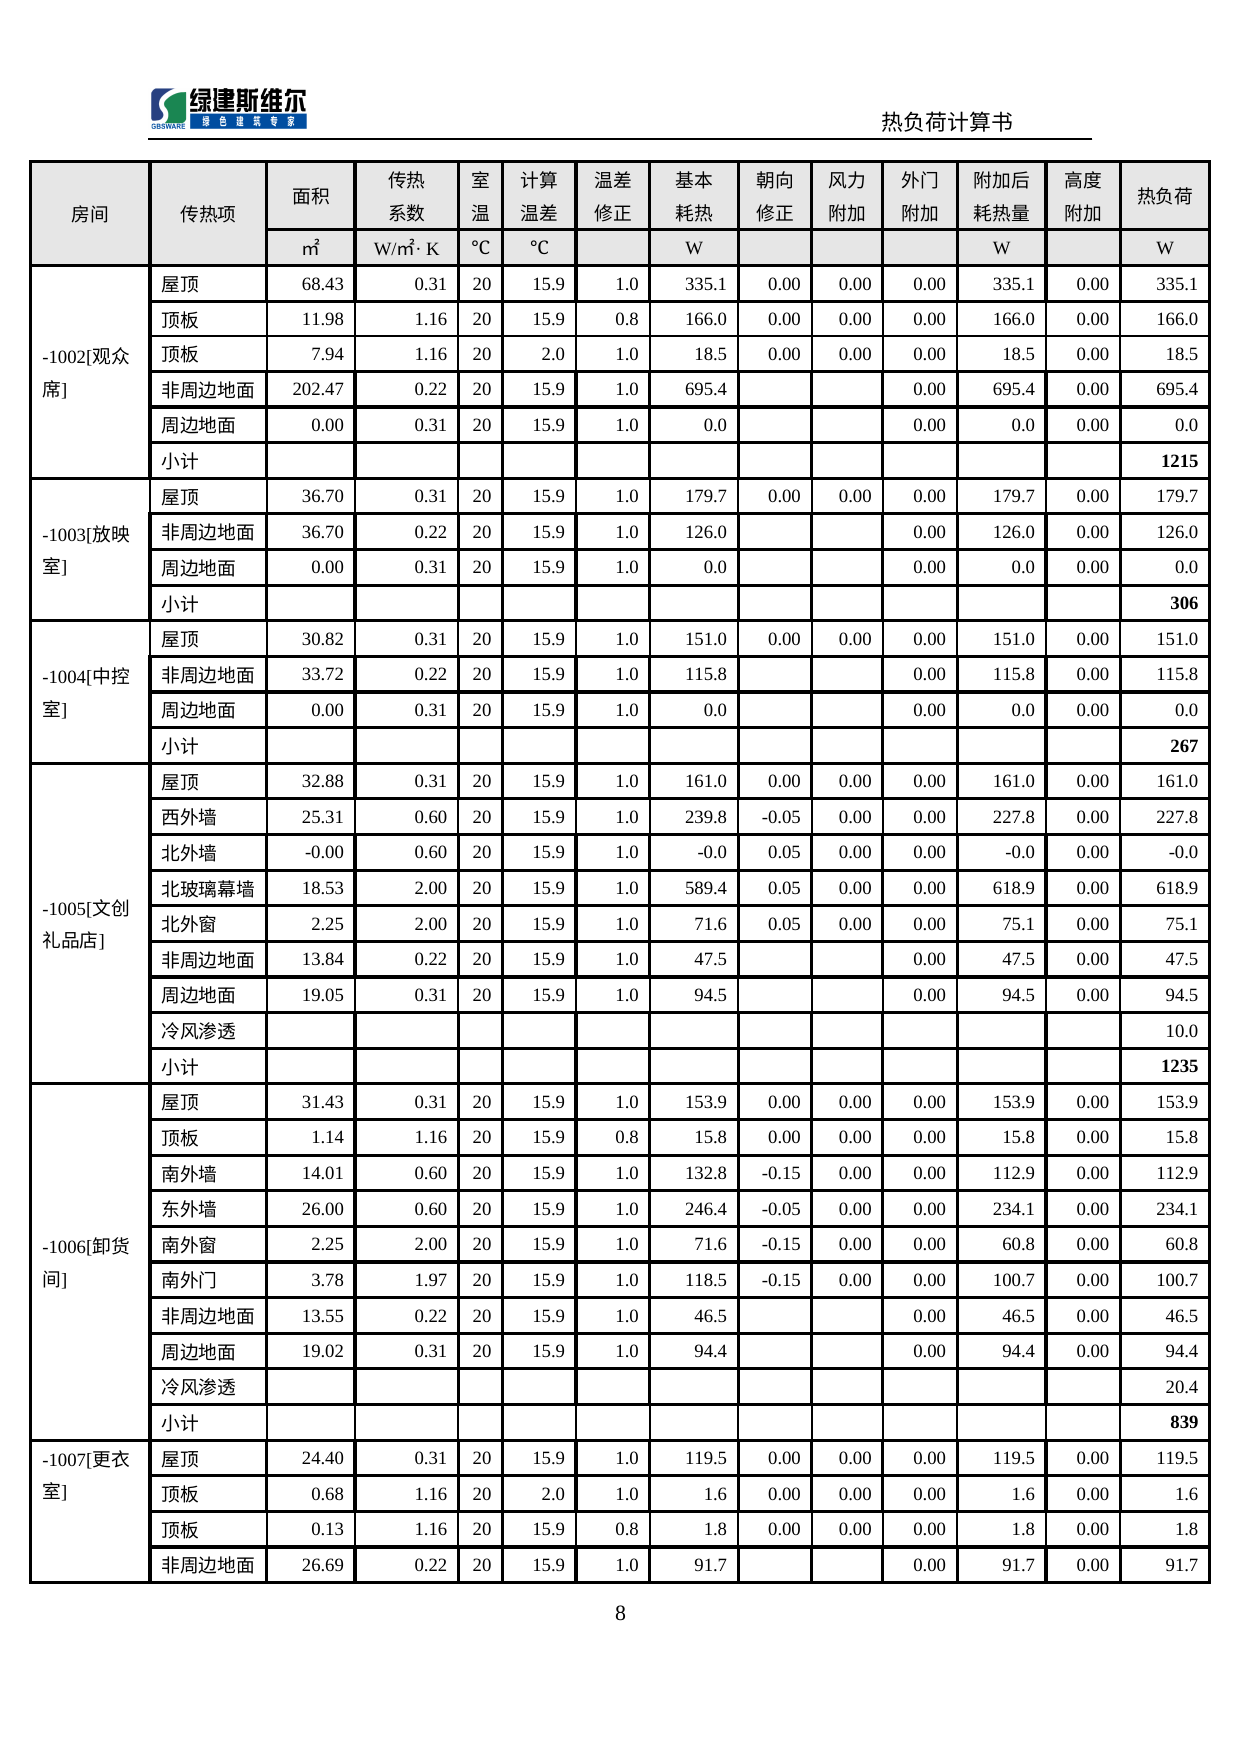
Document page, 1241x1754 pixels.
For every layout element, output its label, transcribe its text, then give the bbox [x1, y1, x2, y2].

table_cell 15.9 [504, 694, 574, 726]
table_cell 46.5 [1122, 1299, 1208, 1332]
table_cell 0.00 [739, 622, 811, 655]
table_cell 0.22 [357, 1549, 457, 1581]
table_header 基本 耗热 [651, 163, 737, 228]
table_cell 0.00 [813, 836, 881, 868]
table_cell -0.0 [1122, 836, 1208, 868]
table_cell 0.0 [651, 551, 737, 583]
table_cell 20 [460, 515, 501, 548]
table_cell 30.82 [268, 622, 354, 655]
table_cell 1.0 [578, 872, 648, 904]
table_cell 20 [459, 1513, 501, 1545]
table_cell 20 [460, 1549, 501, 1581]
table_cell 1.16 [357, 1477, 457, 1510]
table_cell -0.05 [739, 800, 811, 833]
table_cell 北外墙 [152, 836, 265, 868]
table_cell 71.6 [651, 907, 737, 940]
table_cell 46.5 [959, 1299, 1044, 1332]
table_cell 0.00 [884, 836, 956, 868]
table_cell 618.9 [959, 872, 1044, 904]
table_cell 南外墙 [152, 1157, 265, 1189]
table_cell 0.00 [884, 409, 956, 441]
table_cell 26.69 [268, 1549, 353, 1581]
table_cell 94.4 [1122, 1335, 1208, 1367]
table_cell 0.00 [1047, 979, 1119, 1011]
table_cell [1048, 1050, 1119, 1082]
table_cell 118.5 [651, 1264, 737, 1296]
table_cell [884, 1014, 956, 1047]
table_cell 0.00 [884, 765, 956, 797]
table_cell ℃ [504, 231, 574, 264]
table_cell 0.00 [1048, 658, 1119, 690]
table_cell 75.1 [959, 907, 1044, 940]
table_cell 94.5 [958, 979, 1045, 1011]
table_cell [578, 444, 648, 477]
table_cell 20 [460, 267, 501, 299]
table_cell [268, 1050, 353, 1082]
table_cell 0.31 [356, 622, 457, 655]
table_cell 0.00 [813, 1085, 881, 1118]
table_cell 1.0 [577, 480, 649, 512]
table_cell [959, 587, 1044, 619]
table_cell 335.1 [1122, 267, 1208, 299]
table_cell 0.00 [813, 480, 882, 512]
table_cell 0.00 [1048, 373, 1119, 405]
table_cell 695.4 [651, 373, 737, 405]
table_cell 1215 [1122, 444, 1208, 477]
table_cell 13.84 [268, 943, 353, 975]
table_cell 161.0 [959, 765, 1044, 797]
table_cell 15.8 [959, 1121, 1044, 1153]
table_cell [1048, 1370, 1119, 1403]
table_cell 0.00 [1048, 515, 1119, 548]
table_cell 2.0 [504, 337, 575, 370]
table_cell 0.00 [1047, 800, 1119, 833]
table_cell 20 [460, 765, 501, 797]
table_cell 0.00 [813, 1157, 881, 1189]
table_cell 94.5 [651, 979, 737, 1011]
table_cell 839 [1121, 1406, 1208, 1438]
table_cell 166.0 [1121, 303, 1208, 335]
table_cell 0.00 [1048, 1549, 1119, 1581]
table_cell [357, 444, 457, 477]
table_cell 1.0 [577, 979, 649, 1011]
table_cell 0.00 [1048, 1157, 1119, 1189]
table_cell [1048, 729, 1119, 762]
picture [147, 88, 308, 130]
table_cell 234.1 [959, 1192, 1044, 1225]
table_cell 15.9 [504, 1264, 574, 1296]
table_cell 15.9 [504, 622, 575, 655]
table_cell 0.00 [740, 765, 810, 797]
table_cell [884, 1406, 956, 1438]
table_cell 20 [460, 907, 501, 940]
table_cell 15.9 [504, 409, 574, 441]
table_cell 南外窗 [152, 1228, 265, 1260]
table_cell 1.0 [578, 1085, 648, 1118]
table_cell 0.22 [357, 1299, 457, 1332]
table_cell 112.9 [959, 1157, 1044, 1189]
table_cell 695.4 [1122, 373, 1208, 405]
table_cell [460, 729, 501, 762]
table_cell -1003[放映室] [32, 480, 149, 619]
table_cell 15.9 [504, 515, 574, 548]
table_cell [740, 1050, 810, 1082]
table_cell [884, 587, 956, 619]
table_cell 非周边地面 [152, 515, 265, 548]
table_cell 0.00 [884, 337, 956, 370]
table_cell [813, 409, 881, 441]
table_cell 1.0 [578, 1549, 648, 1581]
table_cell 151.0 [1121, 622, 1208, 655]
table_cell 126.0 [959, 515, 1044, 548]
table_cell 119.5 [1122, 1442, 1208, 1474]
table_cell 15.9 [504, 765, 574, 797]
table_cell 112.9 [1122, 1157, 1208, 1189]
table_header 外门 附加 [884, 163, 956, 228]
table_cell 1.0 [578, 267, 648, 299]
table_cell [740, 658, 810, 690]
table_cell 0.00 [884, 694, 956, 726]
table_cell 冷风渗透 [152, 1014, 265, 1047]
table_cell [740, 409, 810, 441]
table_cell 115.8 [959, 658, 1044, 690]
table_cell 0.00 [1047, 303, 1119, 335]
table_cell 161.0 [1122, 765, 1208, 797]
table_cell [504, 729, 574, 762]
table_cell 北玻璃幕墙 [152, 872, 265, 904]
table_cell 0.00 [813, 267, 881, 299]
table_cell 0.60 [357, 836, 457, 868]
table_cell [813, 1299, 881, 1332]
table_cell 0.00 [884, 979, 956, 1011]
table_cell 1.0 [578, 1228, 648, 1260]
table_cell 132.8 [651, 1157, 737, 1189]
table_cell 11.98 [268, 303, 354, 335]
table_cell [884, 1050, 956, 1082]
table_cell 0.00 [813, 872, 881, 904]
table_cell 1.0 [578, 658, 648, 690]
table_cell 1.0 [578, 943, 648, 975]
table_cell 20 [460, 872, 501, 904]
table_cell 0.22 [357, 515, 457, 548]
table_cell 屋顶 [152, 1085, 265, 1118]
table_cell 0.22 [357, 943, 457, 975]
table_cell 2.00 [357, 1228, 457, 1260]
table_cell 47.5 [1122, 943, 1208, 975]
table_cell 0.00 [1048, 1264, 1119, 1296]
table_cell [578, 729, 648, 762]
table_cell 0.00 [884, 872, 956, 904]
table_cell 0.00 [1048, 694, 1119, 726]
table_cell [460, 444, 501, 477]
table_cell 15.9 [504, 979, 575, 1011]
table_cell [740, 1014, 810, 1047]
table_header 计算 温差 [504, 163, 574, 228]
table_cell 0.31 [357, 267, 457, 299]
table_cell -1002[观众席] [32, 267, 148, 477]
table_cell 18.5 [958, 337, 1045, 370]
table_cell 0.00 [884, 480, 956, 512]
table_cell 0.0 [651, 409, 737, 441]
table_cell 15.9 [504, 1157, 574, 1189]
table_cell 26.00 [268, 1192, 353, 1225]
table_cell 71.6 [651, 1228, 737, 1260]
table_cell W/㎡· K [357, 231, 457, 264]
table_cell 屋顶 [151, 622, 266, 655]
table_cell 68.43 [268, 267, 353, 299]
table_cell 0.00 [884, 1264, 956, 1296]
table_cell 75.1 [1122, 907, 1208, 940]
table_cell 126.0 [1122, 515, 1208, 548]
table_cell 227.8 [1121, 800, 1208, 833]
table_cell 0.00 [1048, 1299, 1119, 1332]
table_cell 153.9 [959, 1085, 1044, 1118]
table_cell 西外墙 [152, 800, 266, 833]
table_cell 0.00 [1048, 765, 1119, 797]
table_cell 0.00 [884, 1085, 956, 1118]
table_cell 0.00 [884, 1228, 956, 1260]
table_cell [813, 1370, 881, 1403]
table_cell [813, 1050, 881, 1082]
table_cell 0.00 [884, 907, 956, 940]
table_cell 20.4 [1122, 1370, 1208, 1403]
table_cell 0.00 [1048, 1442, 1119, 1474]
table_cell 0.00 [884, 1513, 956, 1545]
table_cell [739, 979, 811, 1011]
table_cell [578, 1050, 648, 1082]
table_cell 166.0 [651, 303, 737, 335]
table_cell [813, 658, 881, 690]
table_cell -1006[卸货间] [32, 1085, 148, 1438]
table_cell 0.31 [357, 1085, 457, 1118]
table_cell 0.00 [884, 1192, 956, 1225]
table_header 室 温 [460, 163, 501, 228]
table_cell 0.31 [357, 694, 457, 726]
table_cell [577, 1406, 649, 1438]
table_cell [578, 1014, 648, 1047]
table_cell 234.1 [1122, 1192, 1208, 1225]
table_cell 0.22 [357, 373, 457, 405]
table_cell 0.05 [740, 907, 810, 940]
table_cell 47.5 [651, 943, 737, 975]
table_cell [651, 587, 737, 619]
table_cell 0.00 [268, 551, 353, 583]
table_header 房间 [32, 163, 148, 264]
table_cell [268, 1406, 354, 1438]
table_cell 0.00 [1048, 872, 1119, 904]
table_cell 1.0 [578, 515, 648, 548]
table_cell -1007[更衣室] [32, 1442, 148, 1581]
table_cell 1.8 [1121, 1513, 1208, 1545]
table_cell [651, 1370, 737, 1403]
table_cell 100.7 [1122, 1264, 1208, 1296]
table_cell 20 [459, 303, 501, 335]
table_cell 0.31 [356, 979, 457, 1011]
table_header 附加后 耗热量 [959, 163, 1044, 228]
table_cell 0.0 [959, 694, 1044, 726]
table_cell 0.00 [1048, 907, 1119, 940]
table_cell 246.4 [651, 1192, 737, 1225]
table_cell 0.00 [813, 1477, 881, 1510]
table_cell [740, 587, 810, 619]
table_cell 1.0 [578, 1477, 648, 1510]
table_cell 25.31 [268, 800, 354, 833]
table_cell 179.7 [958, 480, 1045, 512]
table_cell [504, 1050, 574, 1082]
table_cell 1.6 [959, 1477, 1044, 1510]
table_cell [357, 1050, 457, 1082]
table_cell 15.9 [504, 1335, 574, 1367]
table_cell 60.8 [959, 1228, 1044, 1260]
table_cell [740, 373, 810, 405]
table_cell [460, 1370, 501, 1403]
table_cell 顶板 [152, 1513, 266, 1545]
table_cell 10.0 [1122, 1014, 1208, 1047]
table_cell 0.00 [813, 1121, 881, 1153]
table_cell 115.8 [1122, 658, 1208, 690]
table_cell 20 [460, 658, 501, 690]
table_cell [460, 1050, 501, 1082]
table_cell [959, 1014, 1044, 1047]
table_cell [740, 231, 810, 264]
table_cell [813, 1406, 882, 1438]
table_cell 0.05 [740, 872, 810, 904]
table_cell 0.05 [740, 836, 810, 868]
table_cell 周边地面 [152, 694, 265, 726]
table_cell 151.0 [651, 622, 737, 655]
table_cell [357, 1014, 457, 1047]
table_cell 1.0 [578, 373, 648, 405]
table_cell 15.9 [504, 872, 574, 904]
table_cell [739, 1406, 811, 1438]
table_cell 267 [1122, 729, 1208, 762]
table_cell [884, 729, 956, 762]
table_cell 0.00 [1048, 1121, 1119, 1153]
table_cell 618.9 [1122, 872, 1208, 904]
table_cell 166.0 [958, 303, 1045, 335]
table_cell [578, 231, 648, 264]
table_cell 20 [460, 694, 501, 726]
table_cell 周边地面 [152, 979, 266, 1011]
table_cell [813, 373, 881, 405]
table_cell [578, 587, 648, 619]
table_cell 36.70 [268, 515, 353, 548]
table_cell [813, 231, 881, 264]
table_cell [740, 943, 810, 975]
table_cell 非周边地面 [152, 1549, 265, 1581]
table_cell 46.5 [651, 1299, 737, 1332]
table_cell 20 [459, 337, 501, 370]
table_header 传热 系数 [357, 163, 457, 228]
table_cell 15.9 [504, 551, 574, 583]
table_cell [357, 1370, 457, 1403]
table_cell 153.9 [1122, 1085, 1208, 1118]
table_cell 20 [460, 1264, 501, 1296]
table_cell 1.16 [357, 1121, 457, 1153]
table_cell [813, 1335, 881, 1367]
table_cell [1048, 231, 1119, 264]
table_cell 1.0 [578, 1157, 648, 1189]
table_cell [504, 1406, 575, 1438]
table_cell 151.0 [958, 622, 1045, 655]
table_cell 18.53 [268, 872, 353, 904]
table_cell [651, 444, 737, 477]
table_cell 1.0 [578, 836, 648, 868]
table_cell 15.9 [504, 1513, 575, 1545]
table_cell [813, 515, 881, 548]
table_cell 0.0 [959, 409, 1044, 441]
table_cell [357, 729, 457, 762]
table_cell 1.0 [578, 409, 648, 441]
table_cell 1.0 [577, 622, 649, 655]
table_cell 15.9 [504, 907, 574, 940]
table_cell 0.00 [884, 1477, 956, 1510]
table_cell ㎡ [268, 231, 353, 264]
table_cell 0.00 [1048, 943, 1119, 975]
table_cell 32.88 [268, 765, 353, 797]
table_cell 0.0 [959, 551, 1044, 583]
table_cell 0.00 [884, 943, 956, 975]
table_cell 0.00 [739, 337, 811, 370]
table_cell 94.4 [959, 1335, 1044, 1367]
table_cell 0.00 [884, 267, 956, 299]
table_cell 小计 [152, 1406, 266, 1438]
table_cell 0.68 [268, 1477, 353, 1510]
table_cell 0.00 [813, 1442, 881, 1474]
table_cell 顶板 [152, 337, 266, 370]
table_cell 1.0 [578, 765, 648, 797]
table_cell 47.5 [959, 943, 1044, 975]
table_cell -0.00 [268, 836, 353, 868]
table_cell 0.00 [740, 267, 810, 299]
table_cell 0.00 [884, 1549, 956, 1581]
table_cell 0.60 [357, 1157, 457, 1189]
table_cell 15.9 [504, 267, 574, 299]
table_cell 100.7 [959, 1264, 1044, 1296]
table_cell 非周边地面 [152, 1299, 265, 1332]
table_cell [959, 1050, 1044, 1082]
table_cell 20 [459, 622, 501, 655]
table_cell [740, 694, 810, 726]
table_cell 0.00 [884, 551, 956, 583]
table_cell 0.00 [739, 480, 811, 512]
table_cell 0.00 [1047, 480, 1119, 512]
table_cell 2.25 [268, 907, 353, 940]
table_cell 15.9 [504, 1228, 574, 1260]
table_cell 20 [460, 1477, 501, 1510]
table_cell 0.00 [813, 765, 881, 797]
table_cell [651, 1406, 737, 1438]
table_header 热负荷 [1122, 163, 1208, 228]
table_cell 3.78 [268, 1264, 353, 1296]
table_cell 33.72 [268, 658, 353, 690]
table_cell 1.0 [577, 800, 649, 833]
table_cell 0.00 [884, 1299, 956, 1332]
table_cell 18.5 [651, 337, 737, 370]
table_cell 15.9 [504, 1192, 574, 1225]
table_cell 0.0 [651, 694, 737, 726]
table_cell 15.9 [504, 943, 574, 975]
table_cell [959, 729, 1044, 762]
table_cell [813, 1014, 881, 1047]
table_cell 15.9 [504, 800, 575, 833]
table_cell 20 [459, 979, 501, 1011]
table_cell [460, 1014, 501, 1047]
table_cell [813, 979, 882, 1011]
table_cell 0.00 [1047, 1513, 1119, 1545]
table_cell 91.7 [1122, 1549, 1208, 1581]
table_cell 1.0 [577, 337, 649, 370]
table_cell [268, 587, 353, 619]
table_cell [651, 1014, 737, 1047]
table_cell 306 [1122, 587, 1208, 619]
table_cell 119.5 [651, 1442, 737, 1474]
table_cell 227.8 [958, 800, 1045, 833]
table_cell 24.40 [268, 1442, 353, 1474]
table_cell 0.00 [884, 515, 956, 548]
table_cell [1048, 587, 1119, 619]
table_cell 0.00 [739, 1513, 811, 1545]
table_cell [740, 729, 810, 762]
table_cell 13.55 [268, 1299, 353, 1332]
table_cell 20 [459, 800, 501, 833]
table_cell W [959, 231, 1044, 264]
table_cell 非周边地面 [152, 373, 265, 405]
table_cell 202.47 [268, 373, 353, 405]
table_cell 15.8 [651, 1121, 737, 1153]
table_cell 1.8 [651, 1513, 737, 1545]
table_cell 屋顶 [152, 1442, 265, 1474]
table_cell 0.00 [268, 694, 353, 726]
table_cell [504, 444, 574, 477]
table_cell 0.31 [357, 551, 457, 583]
table_cell 0.00 [884, 658, 956, 690]
table_cell [740, 515, 810, 548]
table_cell W [651, 231, 737, 264]
table_cell 0.8 [577, 303, 649, 335]
table_cell 589.4 [651, 872, 737, 904]
table_cell 15.9 [504, 1121, 574, 1153]
table_cell -0.05 [740, 1192, 810, 1225]
table_cell 0.00 [1048, 267, 1119, 299]
table_cell 2.00 [357, 907, 457, 940]
table_cell 15.9 [504, 1549, 574, 1581]
table_cell 小计 [152, 729, 265, 762]
table_cell 0.00 [884, 1442, 956, 1474]
table_cell 非周边地面 [152, 658, 265, 690]
table_header 温差 修正 [578, 163, 648, 228]
table_cell 0.00 [1048, 1085, 1119, 1118]
table_cell 1.0 [578, 694, 648, 726]
table_cell 0.31 [357, 1335, 457, 1367]
table_cell 屋顶 [152, 765, 265, 797]
table_cell 20 [460, 373, 501, 405]
table_cell 1.6 [651, 1477, 737, 1510]
table_cell 15.9 [504, 480, 575, 512]
table_cell [958, 1406, 1045, 1438]
table_cell 0.00 [813, 800, 882, 833]
table_cell [813, 1549, 881, 1581]
table_cell 0.00 [813, 622, 882, 655]
table_cell 0.00 [1048, 1192, 1119, 1225]
table_cell 14.01 [268, 1157, 353, 1189]
table_cell 0.00 [884, 800, 956, 833]
table_cell [504, 587, 574, 619]
table_cell [740, 551, 810, 583]
table_cell 19.05 [268, 979, 354, 1011]
table_cell [1048, 444, 1119, 477]
table_cell 115.8 [651, 658, 737, 690]
table_cell 0.31 [357, 409, 457, 441]
table_cell [357, 587, 457, 619]
table_cell 0.00 [1047, 622, 1119, 655]
table_cell 2.25 [268, 1228, 353, 1260]
table_cell 0.00 [739, 303, 811, 335]
table_cell 0.00 [884, 303, 956, 335]
table_cell 1.0 [578, 1192, 648, 1225]
table_cell 周边地面 [152, 409, 265, 441]
table_cell [740, 1299, 810, 1332]
table_cell 2.00 [357, 872, 457, 904]
table_cell 20 [460, 551, 501, 583]
table_cell 0.00 [813, 337, 882, 370]
table_cell 0.00 [813, 1228, 881, 1260]
table_cell 179.7 [1121, 480, 1208, 512]
table_cell -0.0 [651, 836, 737, 868]
table_cell [459, 1406, 501, 1438]
table_cell 695.4 [959, 373, 1044, 405]
table_cell [651, 1050, 737, 1082]
table_cell W [1122, 231, 1208, 264]
table_cell 1.0 [578, 1299, 648, 1332]
table_cell 15.9 [504, 303, 575, 335]
table_cell 0.00 [1048, 1228, 1119, 1260]
table_cell -0.15 [740, 1228, 810, 1260]
table_cell 20 [460, 1192, 501, 1225]
table_cell [884, 444, 956, 477]
table_cell 0.00 [884, 373, 956, 405]
table_cell 335.1 [959, 267, 1044, 299]
table_cell [268, 729, 353, 762]
table_cell 0.60 [357, 1192, 457, 1225]
table_header 面积 [268, 163, 353, 228]
table_cell 周边地面 [152, 551, 265, 583]
table_cell [268, 1370, 353, 1403]
table_cell [1047, 1406, 1119, 1438]
table_cell 1235 [1122, 1050, 1208, 1082]
table_cell [813, 729, 881, 762]
table_cell -1004[中控室] [32, 622, 149, 762]
table_cell 36.70 [268, 480, 354, 512]
table_cell 0.00 [1048, 551, 1119, 583]
table_header 朝向 修正 [740, 163, 810, 228]
table_cell 15.9 [504, 836, 574, 868]
table_cell 335.1 [651, 267, 737, 299]
table_cell 0.00 [1048, 836, 1119, 868]
table_cell [959, 444, 1044, 477]
table_cell 153.9 [651, 1085, 737, 1118]
table_cell 0.0 [1122, 409, 1208, 441]
table_cell 0.00 [1048, 409, 1119, 441]
table_cell 顶板 [152, 1477, 265, 1510]
table_cell 20 [459, 480, 501, 512]
table_cell 0.00 [884, 622, 956, 655]
table_cell 北外窗 [152, 907, 265, 940]
table_cell 91.7 [959, 1549, 1044, 1581]
table_cell 1.0 [578, 1264, 648, 1296]
table_cell 1.0 [578, 1335, 648, 1367]
table_cell 0.00 [740, 1477, 810, 1510]
table_cell 0.22 [357, 658, 457, 690]
table_cell 126.0 [651, 515, 737, 548]
table_cell [651, 729, 737, 762]
table_cell [740, 444, 810, 477]
table_cell 非周边地面 [152, 943, 265, 975]
table_cell 179.7 [651, 480, 737, 512]
table_cell 0.00 [813, 907, 881, 940]
table_cell 冷风渗透 [152, 1370, 265, 1403]
table_cell [884, 1370, 956, 1403]
table_cell 0.00 [813, 1264, 881, 1296]
table_cell 0.00 [884, 1121, 956, 1153]
table_cell 屋顶 [152, 267, 265, 299]
table_cell 0.00 [884, 1157, 956, 1189]
table_cell 顶板 [152, 1121, 265, 1153]
table_cell 0.31 [357, 765, 457, 797]
table_cell 0.00 [1048, 1477, 1119, 1510]
table_cell [813, 943, 881, 975]
table_cell 小计 [152, 1050, 265, 1082]
table_cell 1.16 [356, 303, 457, 335]
table_cell [813, 444, 881, 477]
table_cell 小计 [152, 444, 265, 477]
table_cell ℃ [460, 231, 501, 264]
table_cell 1.8 [958, 1513, 1045, 1545]
table_cell [740, 1335, 810, 1367]
table_cell 0.8 [578, 1121, 648, 1153]
table_cell 7.94 [268, 337, 354, 370]
table_cell 91.7 [651, 1549, 737, 1581]
table_cell 0.13 [268, 1513, 354, 1545]
table_cell 20 [460, 409, 501, 441]
table_cell 0.8 [577, 1513, 649, 1545]
table_cell 0.00 [740, 1085, 810, 1118]
table_cell 0.00 [813, 1192, 881, 1225]
table_cell 18.5 [1121, 337, 1208, 370]
table_cell 屋顶 [151, 480, 266, 512]
table_cell [959, 1370, 1044, 1403]
table_cell [813, 587, 881, 619]
table_cell 0.00 [813, 303, 882, 335]
table_cell 20 [460, 1442, 501, 1474]
table_cell -0.15 [740, 1157, 810, 1189]
table_cell 20 [460, 1157, 501, 1189]
table_cell 15.9 [504, 1442, 574, 1474]
table_cell 1.0 [578, 907, 648, 940]
table_cell 1.16 [356, 1513, 457, 1545]
table_cell 239.8 [651, 800, 737, 833]
table_cell 15.9 [504, 1085, 574, 1118]
table_cell [740, 1549, 810, 1581]
table_cell [1048, 1014, 1119, 1047]
table_cell -0.0 [959, 836, 1044, 868]
table_cell 1.0 [578, 551, 648, 583]
table_cell 15.8 [1122, 1121, 1208, 1153]
table_cell 0.31 [357, 1442, 457, 1474]
table_cell 161.0 [651, 765, 737, 797]
table_cell 0.31 [356, 480, 457, 512]
table_cell [504, 1370, 574, 1403]
table_cell 20 [460, 1228, 501, 1260]
table_cell [813, 694, 881, 726]
table_cell 南外门 [152, 1264, 265, 1296]
table_cell 94.5 [1121, 979, 1208, 1011]
table_cell 顶板 [152, 303, 266, 335]
table_cell 2.0 [504, 1477, 574, 1510]
table_cell 0.00 [268, 409, 353, 441]
table_cell 119.5 [959, 1442, 1044, 1474]
table_cell 1.14 [268, 1121, 353, 1153]
table_cell -1005[文创礼品店] [32, 765, 148, 1082]
table_cell [356, 1406, 457, 1438]
table_cell [884, 231, 956, 264]
table_cell 1.97 [357, 1264, 457, 1296]
table_cell -0.15 [740, 1264, 810, 1296]
table_cell 1.6 [1122, 1477, 1208, 1510]
table_cell 0.00 [813, 1513, 882, 1545]
table_cell [460, 587, 501, 619]
table_cell 0.0 [1122, 551, 1208, 583]
table_cell 20 [460, 943, 501, 975]
table_header 高度 附加 [1048, 163, 1119, 228]
table_cell 周边地面 [152, 1335, 265, 1367]
table_cell [504, 1014, 574, 1047]
table_cell 60.8 [1122, 1228, 1208, 1260]
table_cell 20 [460, 1299, 501, 1332]
table_cell 0.00 [740, 1121, 810, 1153]
table_cell 小计 [152, 587, 265, 619]
table_header 风力 附加 [813, 163, 881, 228]
table_cell 0.00 [740, 1442, 810, 1474]
table_cell 0.00 [1048, 1335, 1119, 1367]
table_cell 15.9 [504, 373, 574, 405]
table_cell 0.00 [884, 1335, 956, 1367]
table_cell [578, 1370, 648, 1403]
table_cell 20 [460, 1085, 501, 1118]
table_header 传热项 [152, 163, 265, 264]
table_cell 20 [460, 836, 501, 868]
table_cell [740, 1370, 810, 1403]
table_cell 20 [460, 1335, 501, 1367]
table_cell 20 [460, 1121, 501, 1153]
table_cell 94.4 [651, 1335, 737, 1367]
table_cell [268, 444, 353, 477]
table_cell 31.43 [268, 1085, 353, 1118]
table_cell 1.16 [356, 337, 457, 370]
table_cell 15.9 [504, 1299, 574, 1332]
table_cell 0.00 [1047, 337, 1119, 370]
table_cell [813, 551, 881, 583]
table_cell [268, 1014, 353, 1047]
table_cell 0.0 [1122, 694, 1208, 726]
table_cell 0.60 [356, 800, 457, 833]
table_cell 1.0 [578, 1442, 648, 1474]
table_cell 19.02 [268, 1335, 353, 1367]
table_cell 15.9 [504, 658, 574, 690]
table_cell 东外墙 [152, 1192, 265, 1225]
